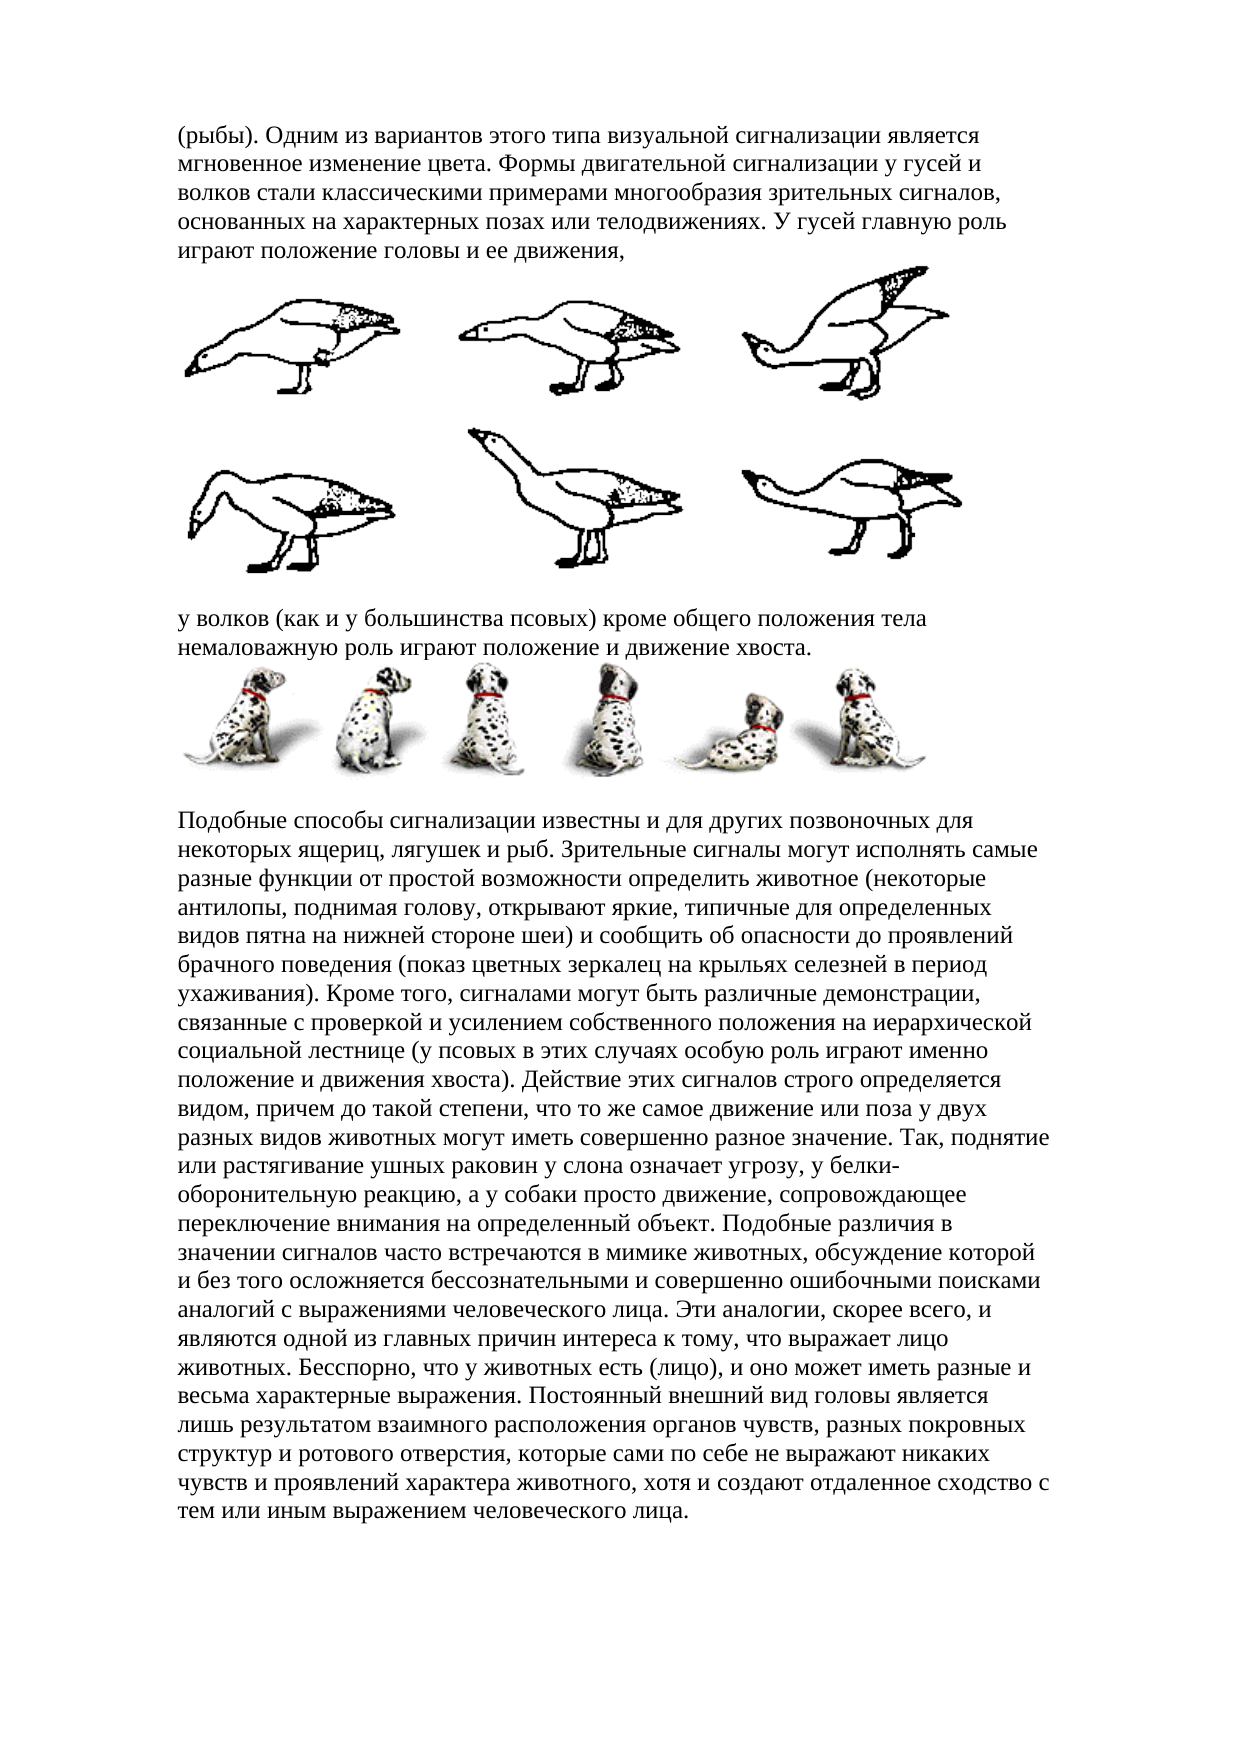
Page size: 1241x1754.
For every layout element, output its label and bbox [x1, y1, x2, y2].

picture [177, 660, 934, 796]
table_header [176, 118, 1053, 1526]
picture [177, 263, 975, 594]
